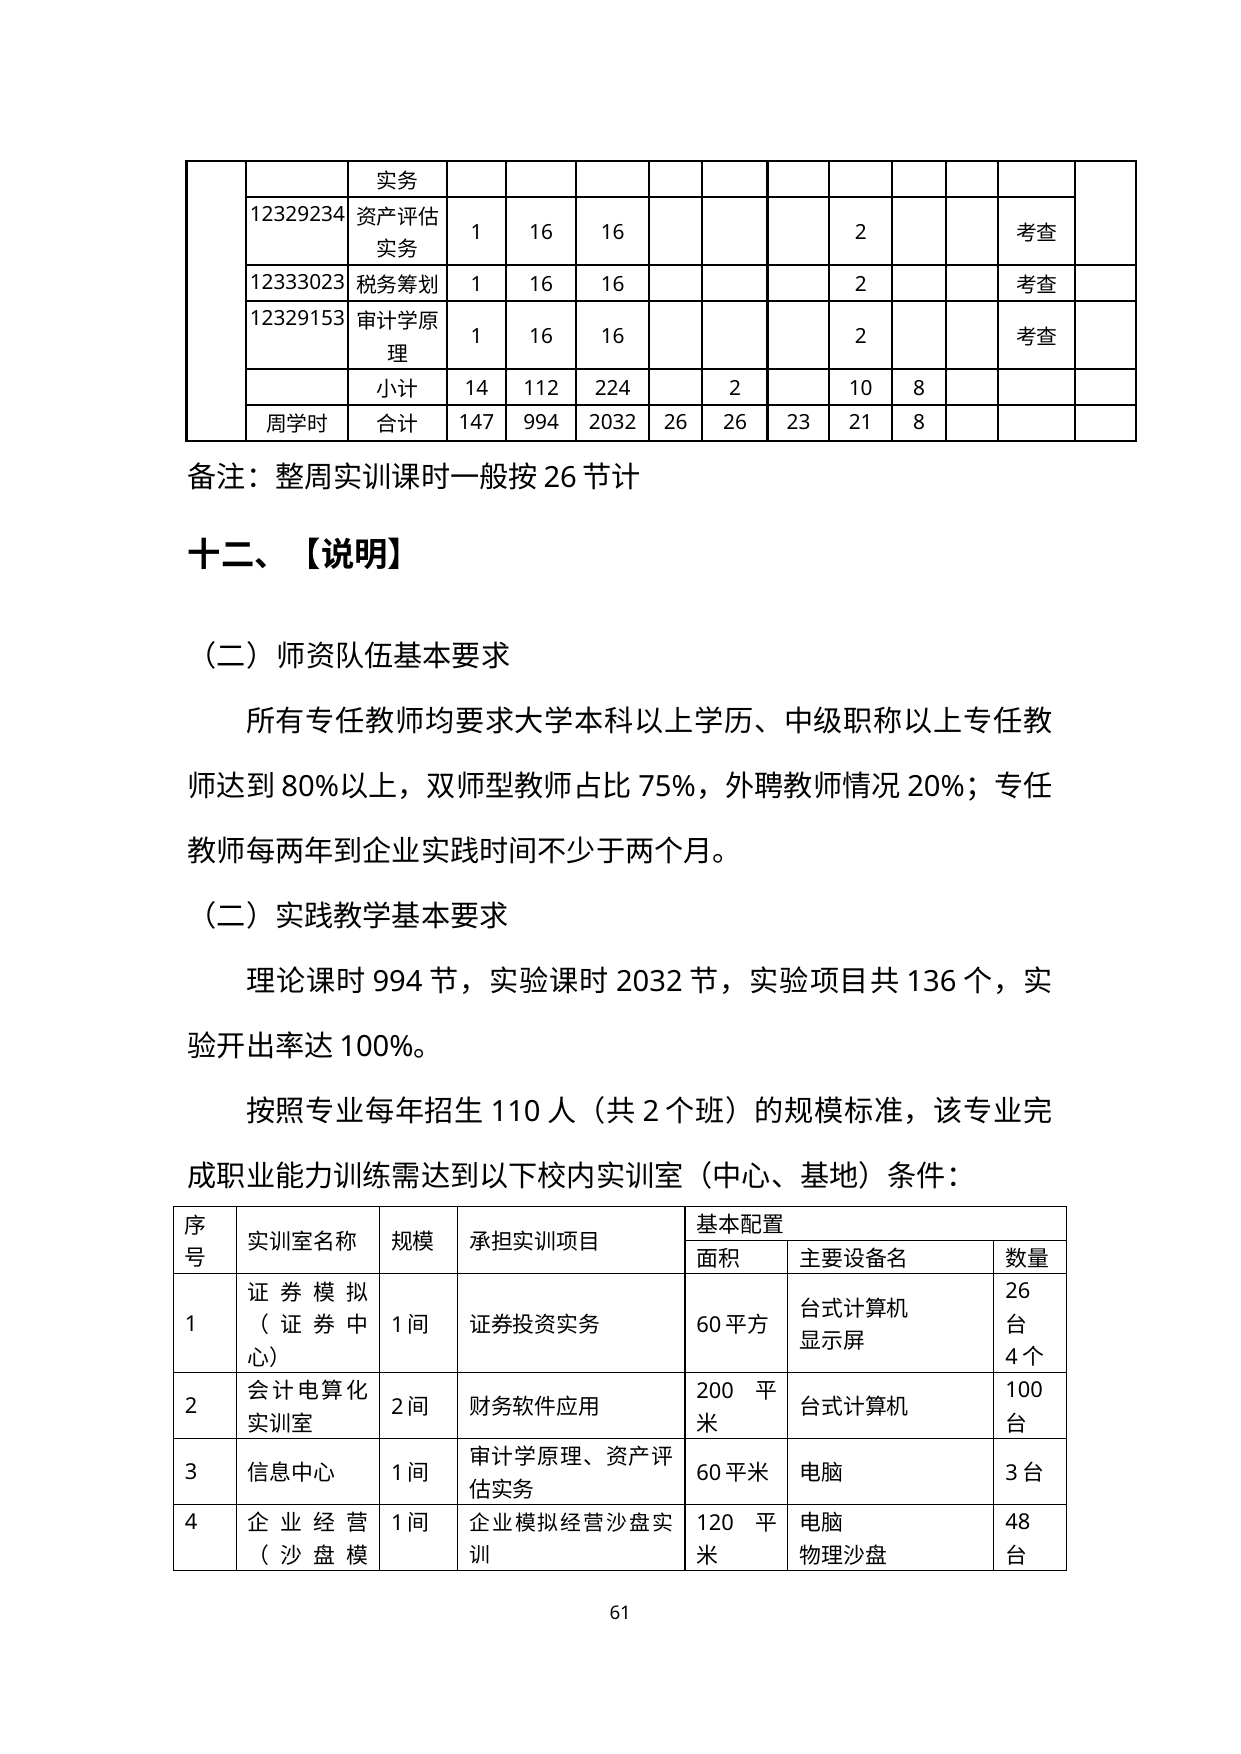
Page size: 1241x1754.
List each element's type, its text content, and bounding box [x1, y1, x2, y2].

text 所有专任教师均要求大学本科以上学历、中级职称以上专任教师达到80%以上，双师型教师占比75%，外聘教师情况20%；专任教师每两年到企业实践时间不少于两个月。 [187, 686, 1053, 881]
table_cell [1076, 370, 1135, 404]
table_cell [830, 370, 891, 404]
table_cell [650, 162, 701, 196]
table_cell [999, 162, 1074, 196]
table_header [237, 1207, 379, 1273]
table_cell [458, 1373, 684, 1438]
subtitle 【说明】 [187, 519, 1053, 584]
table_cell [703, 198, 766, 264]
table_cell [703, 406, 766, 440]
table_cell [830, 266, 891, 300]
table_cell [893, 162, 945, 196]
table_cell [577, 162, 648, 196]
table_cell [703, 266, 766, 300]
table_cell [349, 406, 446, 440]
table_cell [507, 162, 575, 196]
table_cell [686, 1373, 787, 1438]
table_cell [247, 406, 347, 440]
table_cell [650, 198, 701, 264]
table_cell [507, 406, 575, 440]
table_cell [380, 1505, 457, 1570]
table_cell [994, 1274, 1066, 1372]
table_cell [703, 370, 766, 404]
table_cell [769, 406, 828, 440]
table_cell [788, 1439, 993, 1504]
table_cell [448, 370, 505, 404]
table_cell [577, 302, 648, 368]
text （二）实践教学基本要求 [187, 881, 1053, 946]
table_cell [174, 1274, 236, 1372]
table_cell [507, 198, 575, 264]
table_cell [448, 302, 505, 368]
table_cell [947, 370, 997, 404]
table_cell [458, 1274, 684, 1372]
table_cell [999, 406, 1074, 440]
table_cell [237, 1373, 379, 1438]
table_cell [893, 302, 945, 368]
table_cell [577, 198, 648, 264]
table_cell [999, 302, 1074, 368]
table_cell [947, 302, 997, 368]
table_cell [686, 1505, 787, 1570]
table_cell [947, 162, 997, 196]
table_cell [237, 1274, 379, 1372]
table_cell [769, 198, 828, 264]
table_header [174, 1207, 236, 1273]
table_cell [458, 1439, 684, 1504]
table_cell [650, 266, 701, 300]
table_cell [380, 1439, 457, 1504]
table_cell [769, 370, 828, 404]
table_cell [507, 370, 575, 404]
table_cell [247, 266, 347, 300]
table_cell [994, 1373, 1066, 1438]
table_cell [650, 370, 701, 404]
text 备注：整周实训课时一般按26节计 [187, 442, 1053, 507]
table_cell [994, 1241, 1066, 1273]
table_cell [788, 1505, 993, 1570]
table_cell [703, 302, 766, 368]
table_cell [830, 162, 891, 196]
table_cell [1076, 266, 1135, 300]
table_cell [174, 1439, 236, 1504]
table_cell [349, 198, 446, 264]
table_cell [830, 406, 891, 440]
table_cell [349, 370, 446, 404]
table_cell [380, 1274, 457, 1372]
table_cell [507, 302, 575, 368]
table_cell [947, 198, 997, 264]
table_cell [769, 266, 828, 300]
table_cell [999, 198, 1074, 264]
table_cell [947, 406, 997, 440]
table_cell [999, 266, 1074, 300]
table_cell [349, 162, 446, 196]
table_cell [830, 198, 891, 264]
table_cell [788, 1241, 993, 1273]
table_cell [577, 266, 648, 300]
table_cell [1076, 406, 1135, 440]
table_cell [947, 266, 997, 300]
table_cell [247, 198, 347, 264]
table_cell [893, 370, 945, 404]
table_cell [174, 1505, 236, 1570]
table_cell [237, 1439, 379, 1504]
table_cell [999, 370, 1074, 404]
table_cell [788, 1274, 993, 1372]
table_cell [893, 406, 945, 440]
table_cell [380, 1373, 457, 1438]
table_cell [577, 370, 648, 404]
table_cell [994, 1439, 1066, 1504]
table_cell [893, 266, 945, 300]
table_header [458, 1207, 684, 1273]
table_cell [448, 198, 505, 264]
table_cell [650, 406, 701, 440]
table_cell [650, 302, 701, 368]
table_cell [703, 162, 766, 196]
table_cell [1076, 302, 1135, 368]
text 理论课时994节，实验课时2032节，实验项目共136个，实验开出率达100%。 [187, 946, 1053, 1076]
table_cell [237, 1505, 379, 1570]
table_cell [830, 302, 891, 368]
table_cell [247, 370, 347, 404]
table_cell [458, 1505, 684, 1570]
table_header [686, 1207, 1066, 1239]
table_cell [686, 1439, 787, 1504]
list 师资队伍基本要求 [187, 621, 1053, 686]
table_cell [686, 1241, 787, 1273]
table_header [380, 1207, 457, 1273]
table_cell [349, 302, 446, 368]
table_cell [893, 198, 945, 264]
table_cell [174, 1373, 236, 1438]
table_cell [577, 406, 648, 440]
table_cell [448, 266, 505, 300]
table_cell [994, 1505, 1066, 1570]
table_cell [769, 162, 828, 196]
text 按照专业每年招生110人（共2个班）的规模标准，该专业完成职业能力训练需达到以下校内实训室（中心、基地）条件： [187, 1076, 1053, 1206]
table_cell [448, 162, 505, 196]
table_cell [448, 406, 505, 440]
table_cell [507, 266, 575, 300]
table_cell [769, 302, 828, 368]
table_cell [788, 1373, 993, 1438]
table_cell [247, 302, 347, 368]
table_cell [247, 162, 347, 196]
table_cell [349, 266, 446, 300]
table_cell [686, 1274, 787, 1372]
